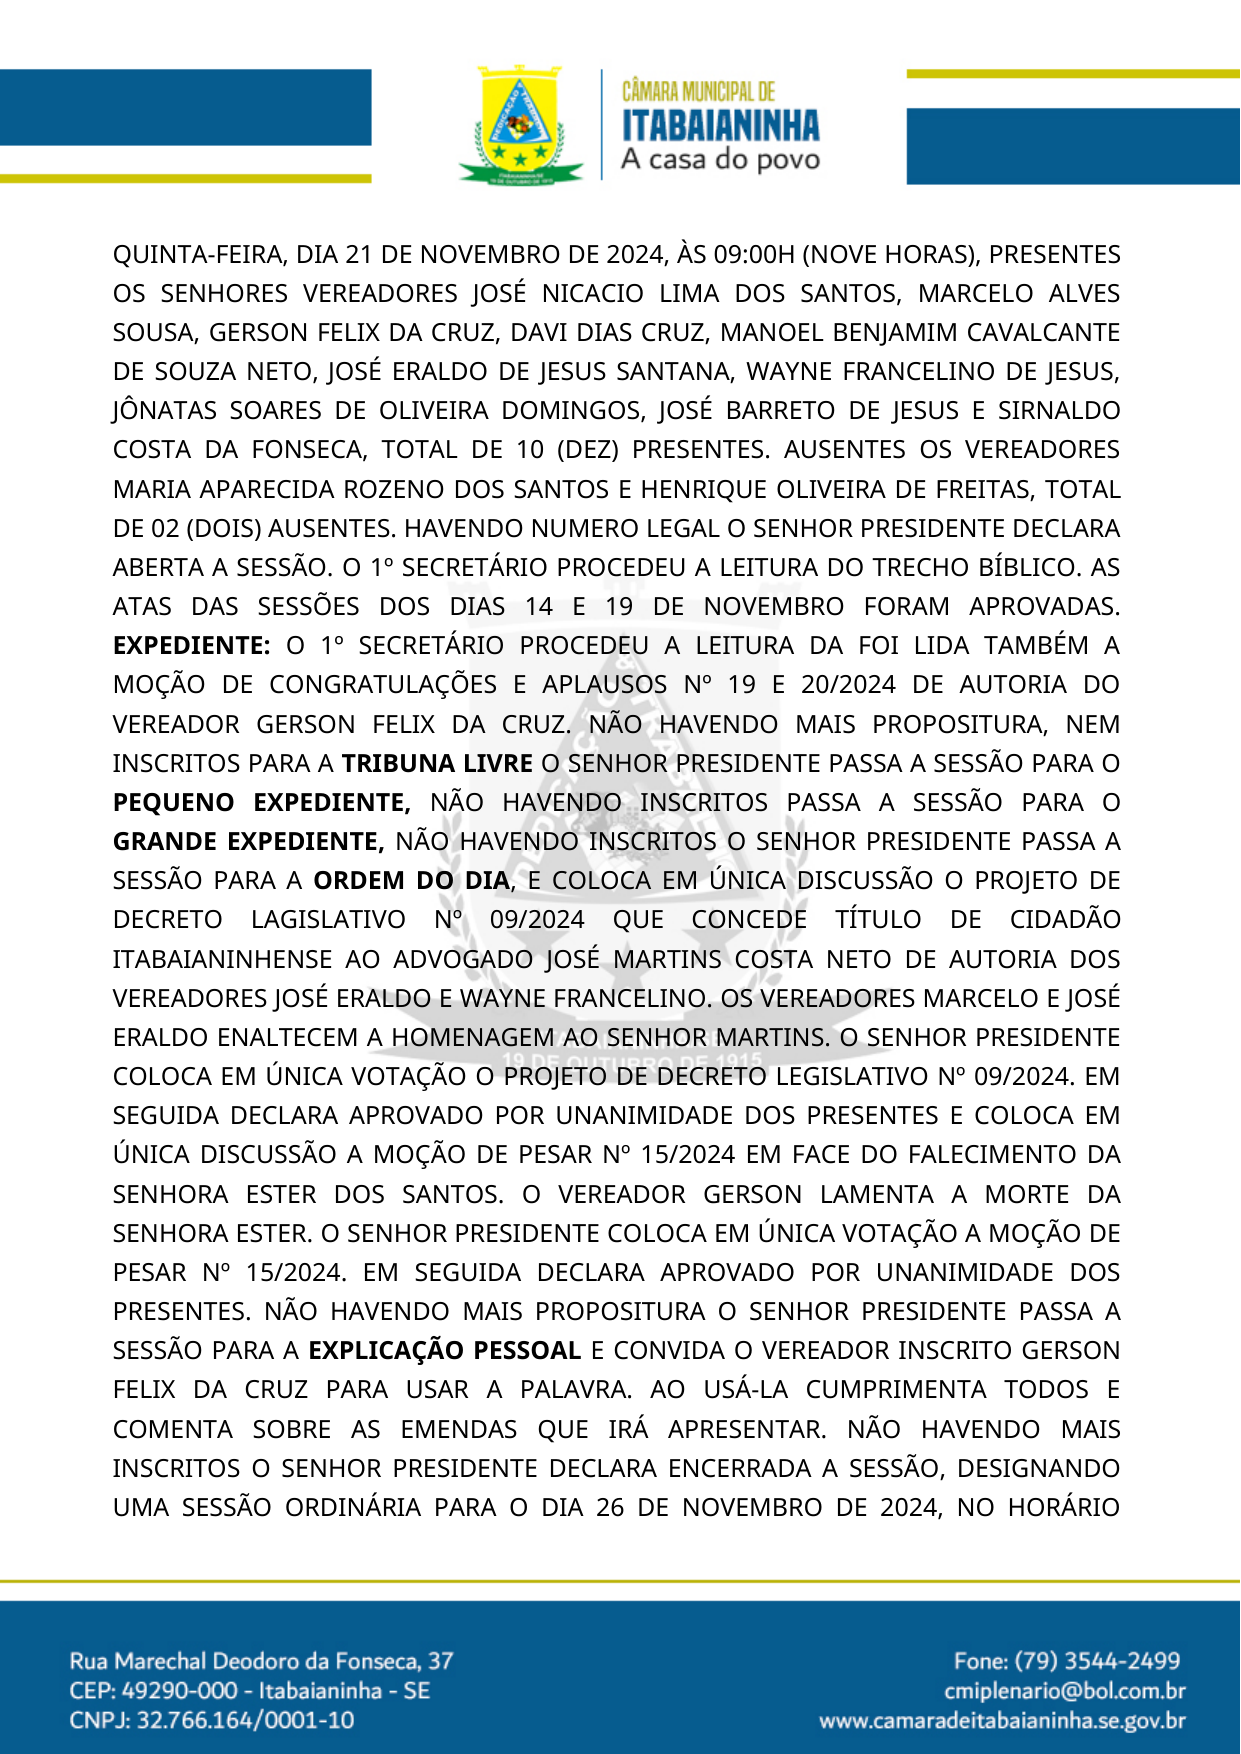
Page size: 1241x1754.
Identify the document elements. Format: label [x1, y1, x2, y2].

picture [0, 23, 1240, 1754]
text [112, 236, 1122, 1524]
